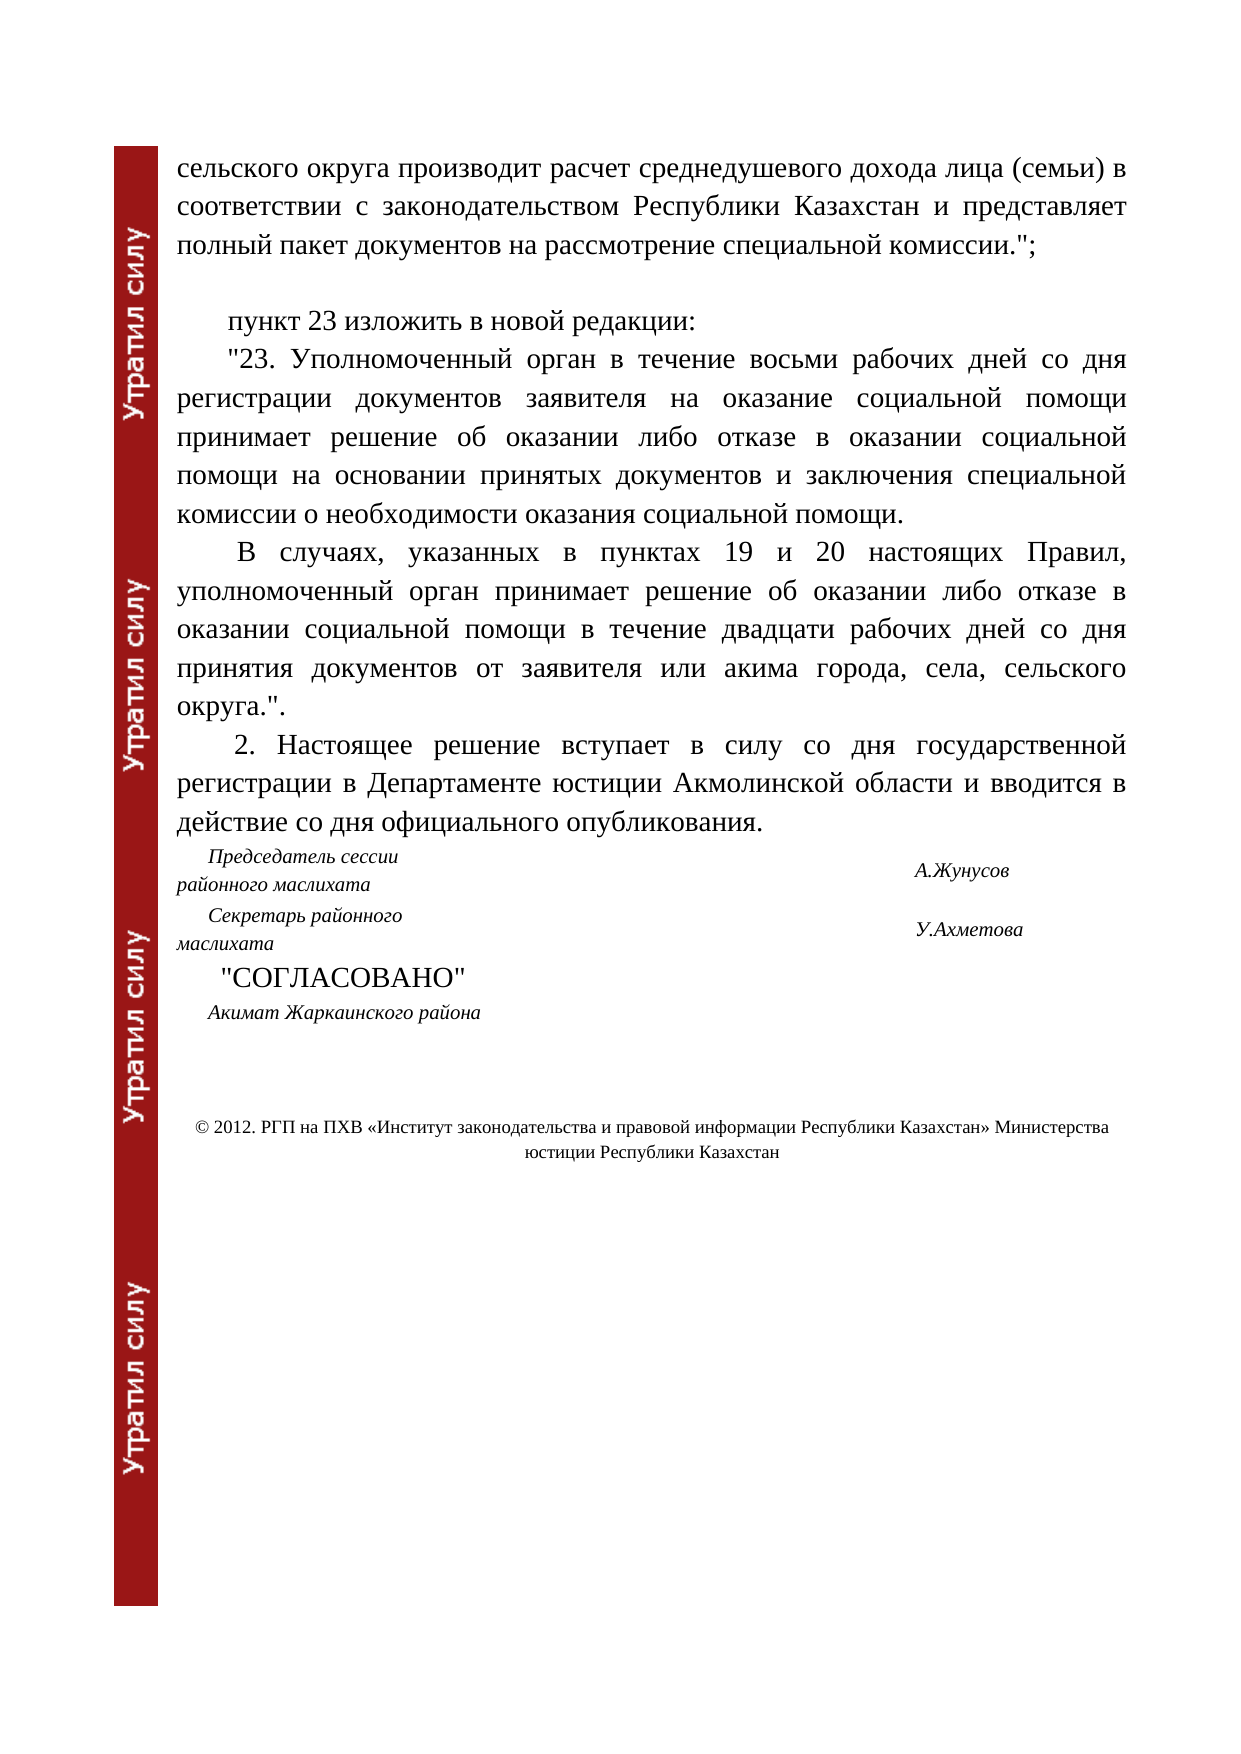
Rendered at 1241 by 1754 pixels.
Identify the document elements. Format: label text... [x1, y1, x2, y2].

picture [114, 1163, 158, 1606]
picture [114, 146, 158, 150]
picture [114, 722, 158, 727]
text пункт 23 изложить в новой редакции: [112, 303, 1128, 337]
picture [114, 1029, 158, 1116]
picture [114, 337, 158, 342]
picture [114, 261, 158, 303]
table_header Председатель сессии районного маслихата [101, 843, 913, 901]
picture [114, 529, 158, 534]
text 2. Настоящее решение вступает в силу со дня государственной регистрации в Департаменте юстиции Акмолинской области и вводится в действие со дня официального опубликования. [112, 727, 1128, 838]
table_header Акимат Жаркаинского района [101, 999, 1240, 1029]
table_cell Секретарь районного маслихата [101, 901, 913, 960]
table_cell У.Ахметова [913, 901, 1240, 960]
text "СОГЛАСОВАНО" [112, 960, 1128, 993]
table_header А.Жунусов [913, 843, 1240, 901]
text В случаях, указанных в пунктах 19 и 20 настоящих Правил, уполномоченный орган принимает решение об оказании либо отказе в оказании социальной помощи в течение двадцати рабочих дней со дня принятия документов от заявителя или акима города, села, сельского округа.". [112, 534, 1128, 722]
text © 2012. РГП на ПХВ «Институт законодательства и правовой информации Республики Казахстан» Министерства юстиции Республики Казахстан [112, 1116, 1128, 1163]
text "23. Уполномоченный орган в течение восьми рабочих дней со дня регистрации документов заявителя на оказание социальной помощи принимает решение об оказании либо отказе в оказании социальной помощи на основании принятых документов и заключения специальной комиссии о необходимости оказания социальной помощи. [112, 342, 1128, 529]
picture [114, 993, 158, 999]
picture [114, 838, 158, 843]
